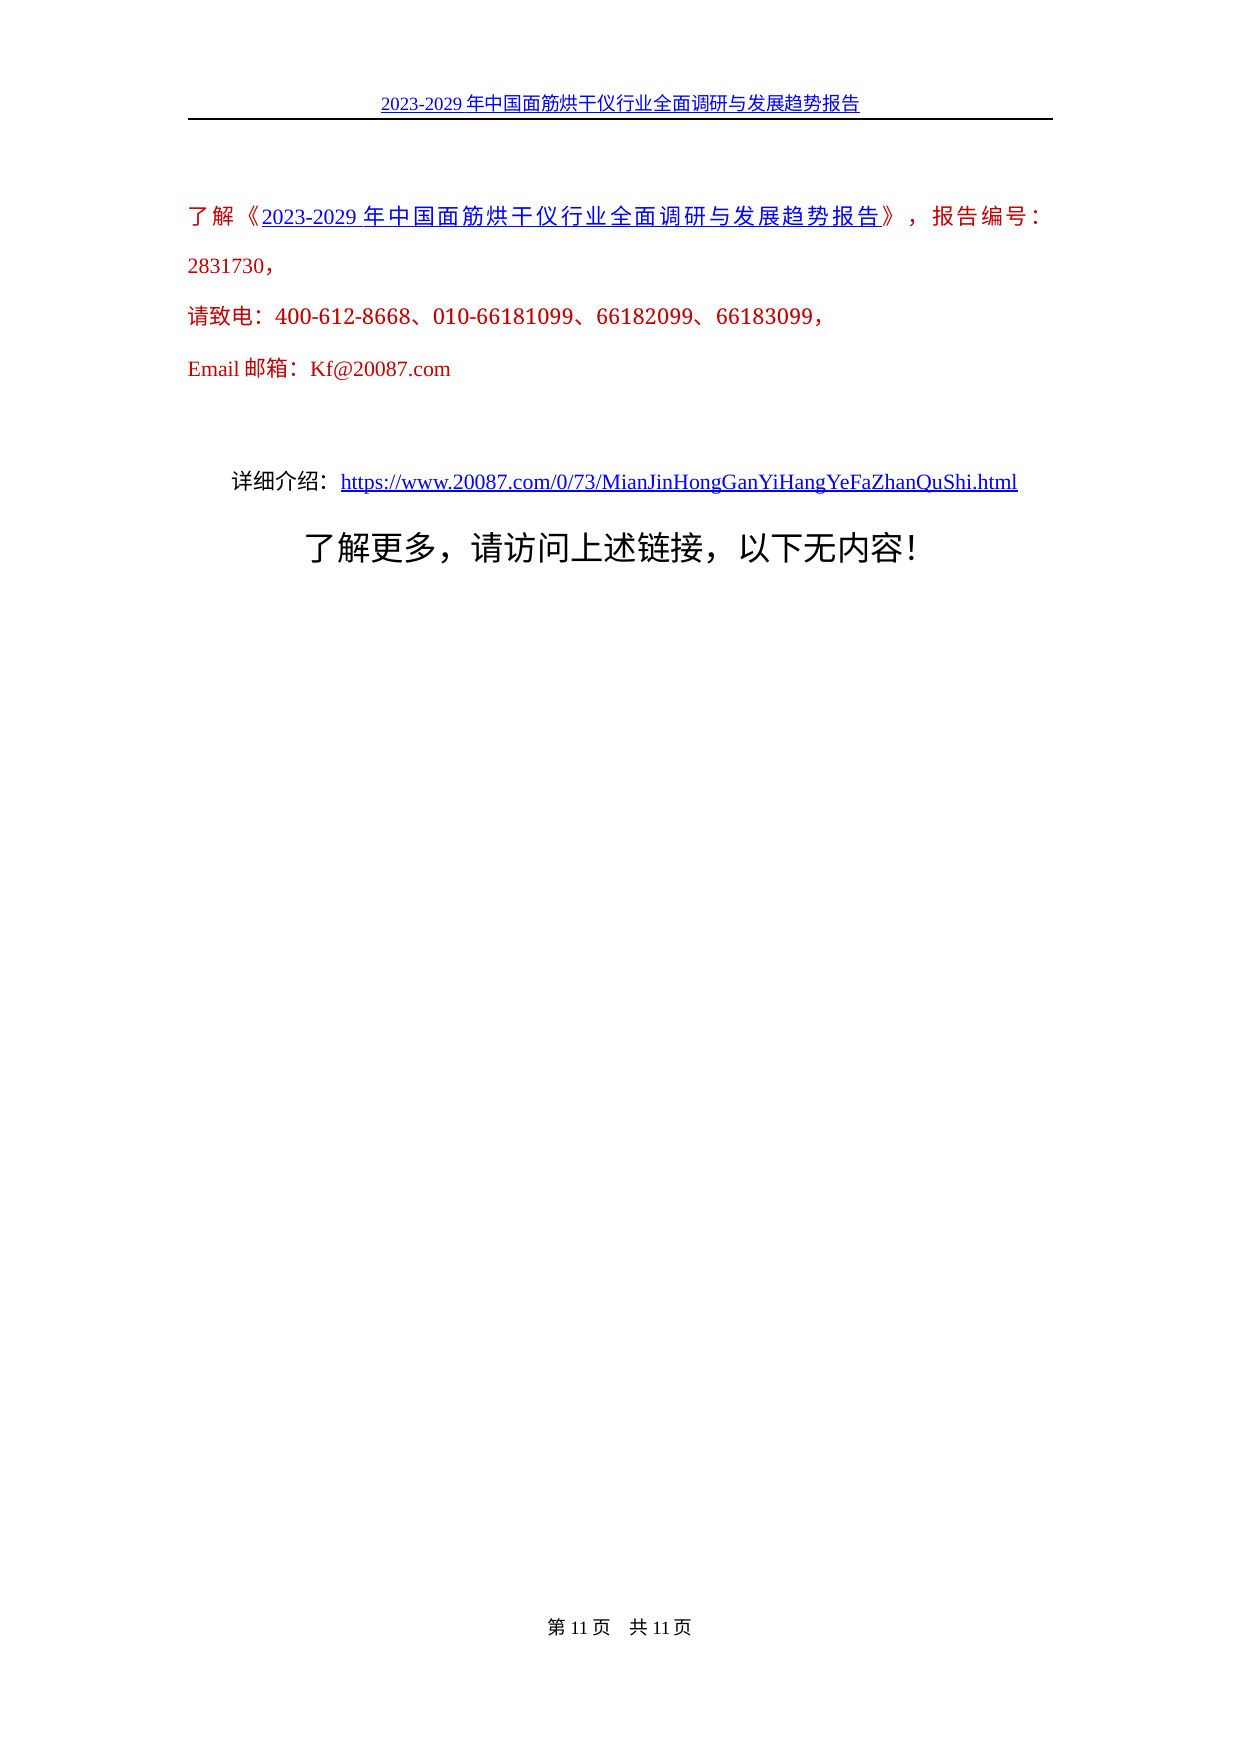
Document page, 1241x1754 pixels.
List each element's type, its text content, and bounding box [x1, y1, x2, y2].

text Email邮箱：Kf@20087.com [187, 350, 1053, 383]
text 了解《2023-2029年中国面筋烘干仪行业全面调研与发展趋势报告》，报告编号：2831730， [187, 198, 1053, 280]
title 了解更多，请访问上述链接，以下无内容！ [187, 513, 1053, 578]
text 详细介绍：https://www.20087.com/0/73/MianJinHongGanYiHangYeFaZhanQuShi.html [187, 463, 1053, 496]
text 请致电：400-612-8668、010-66181099、66182099、66183099， [187, 299, 1053, 331]
